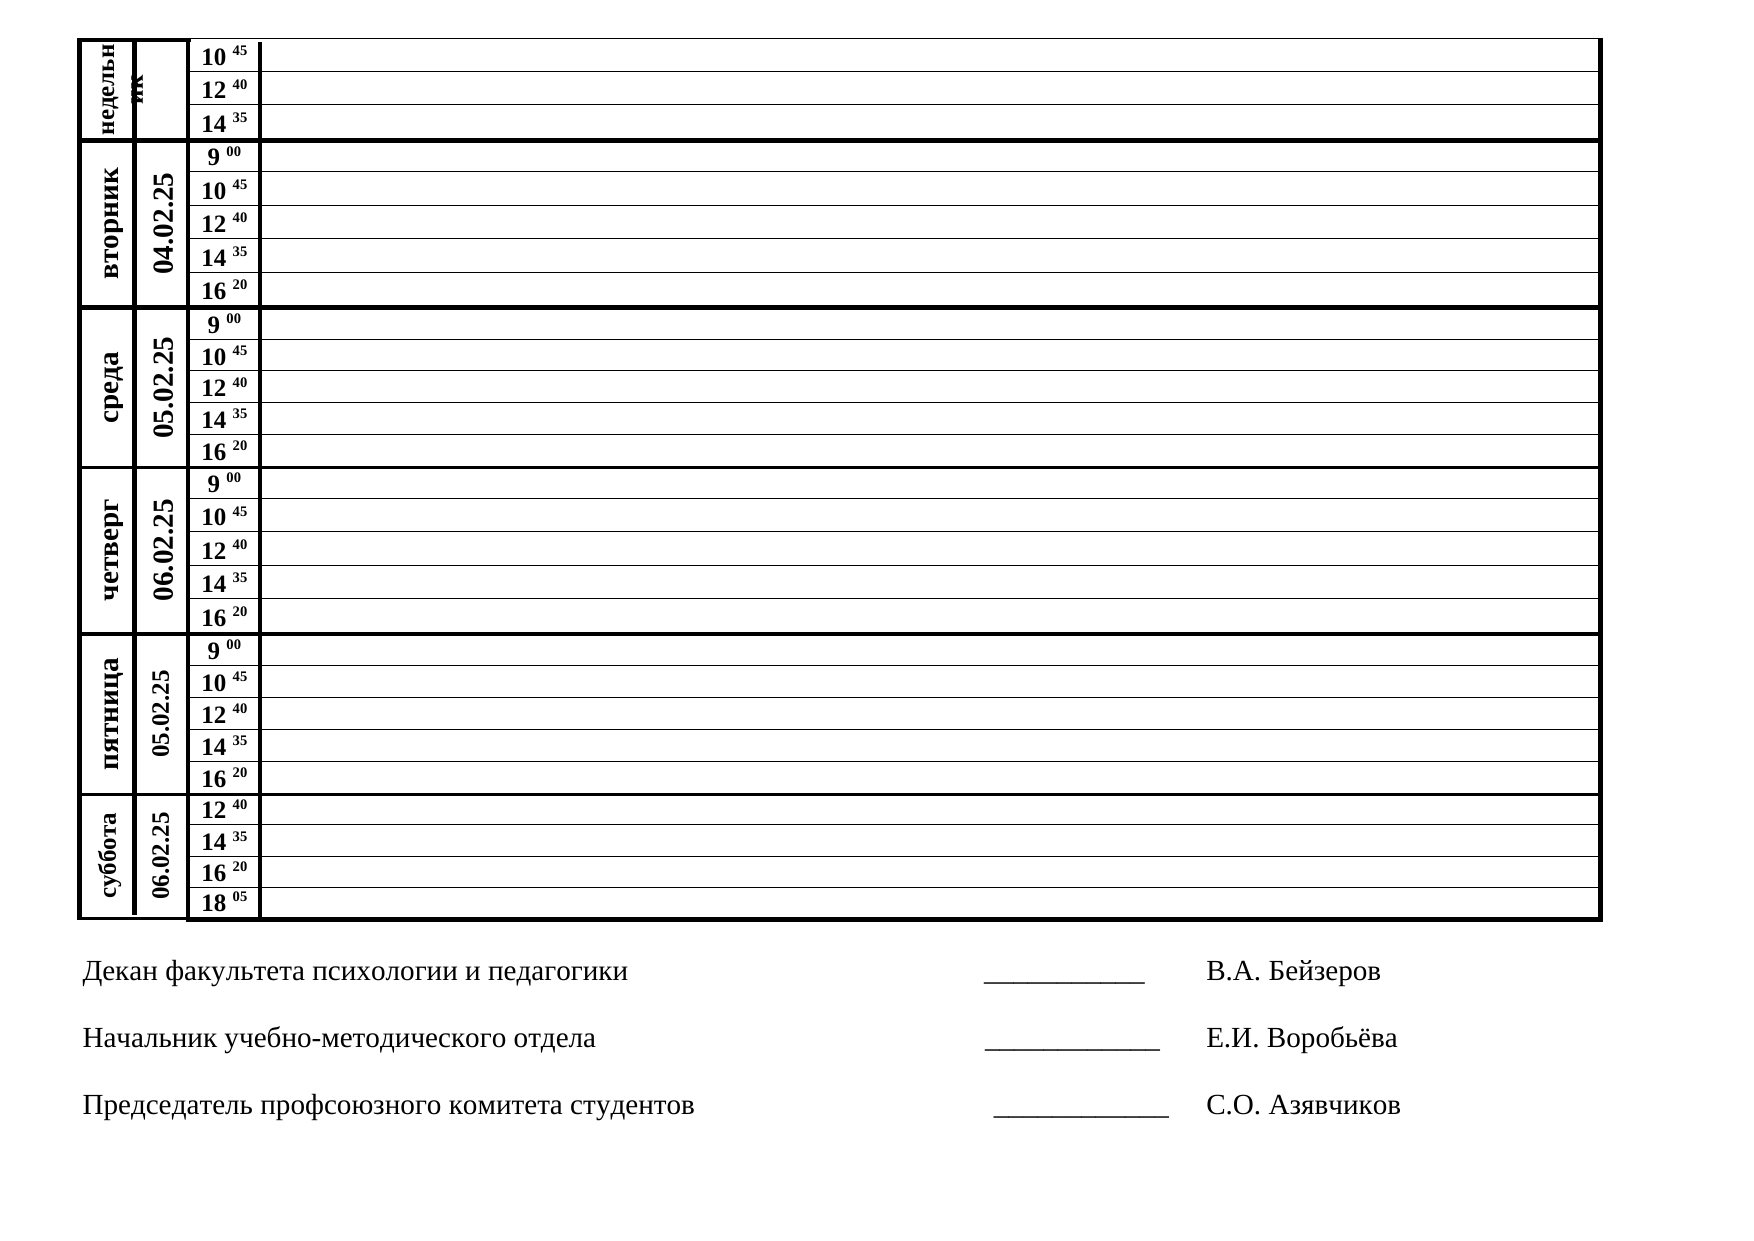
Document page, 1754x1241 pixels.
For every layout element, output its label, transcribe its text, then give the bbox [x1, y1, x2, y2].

table_cell [262, 825, 1598, 856]
table_cell [262, 105, 1598, 138]
table_cell [262, 532, 1598, 565]
table_cell [262, 206, 1598, 238]
table_cell понедельник [82, 42, 132, 138]
table_cell 05.02.25 [137, 636, 186, 792]
table_cell [262, 566, 1598, 598]
table_cell 06.02.25 [134, 796, 186, 917]
table_cell 10 45 [190, 666, 258, 697]
text Председатель профсоюзного комитета студентов ____________ С.О. Азявчиков [82, 1087, 1698, 1120]
table_cell суббота [82, 796, 134, 917]
table_cell среда [82, 310, 132, 466]
table_cell 14 35 [190, 566, 258, 598]
table_cell 12 40 [190, 796, 258, 824]
table_cell [262, 730, 1598, 761]
table_cell [262, 469, 1598, 498]
table_cell [262, 72, 1598, 104]
table_cell 12 40 [190, 698, 258, 729]
table_cell [262, 888, 1598, 917]
table_cell 12 40 [190, 532, 258, 565]
text Декан факультета психологии и педагогики ___________ В.А. Бейзеров [82, 953, 1698, 986]
table_cell 10 45 [190, 499, 258, 531]
table_cell [262, 273, 1598, 305]
table_cell [262, 435, 1598, 466]
table_cell [262, 698, 1598, 729]
table_cell 12 40 [190, 371, 258, 402]
table_cell [260, 39, 1598, 71]
table_cell 9 00 [190, 469, 258, 498]
table_cell [262, 599, 1598, 632]
table_cell [262, 796, 1598, 824]
table_cell 10 45 [190, 340, 258, 370]
table_cell 10 45 [190, 172, 258, 205]
table_cell 16 20 [190, 857, 258, 887]
table_cell пятница [82, 636, 132, 792]
table_cell четверг [82, 469, 132, 632]
table_cell [262, 636, 1598, 665]
table_cell 14 35 [190, 105, 258, 138]
table_cell 06.02.25 [137, 469, 186, 632]
table_cell 9 00 [190, 310, 258, 338]
table_cell 10 45 [190, 39, 260, 71]
table_cell [262, 857, 1598, 887]
table_cell 18 05 [190, 888, 258, 917]
table_cell [262, 371, 1598, 402]
table_cell 04.02.25 [137, 143, 186, 305]
table_cell 16 20 [190, 273, 258, 305]
table_cell [262, 172, 1598, 205]
table_cell [262, 762, 1598, 792]
table_cell [262, 340, 1598, 370]
table_cell 12 40 [190, 206, 258, 238]
table_cell [262, 310, 1598, 338]
table_cell [262, 499, 1598, 531]
table_cell 14 35 [190, 825, 258, 856]
table_cell 14 35 [190, 403, 258, 434]
table_cell 16 20 [190, 599, 258, 632]
table_cell 16 20 [190, 762, 258, 792]
table_cell 12 40 [190, 72, 258, 104]
table_cell [262, 666, 1598, 697]
table_cell [262, 403, 1598, 434]
table_cell 9 00 [190, 636, 258, 665]
table_cell 14 35 [190, 730, 258, 761]
table_cell [262, 143, 1598, 171]
table_cell [262, 239, 1598, 272]
table_cell 9 00 [190, 143, 258, 171]
table_cell 14 35 [190, 239, 258, 272]
text Начальник учебно-методического отдела ____________ Е.И. Воробьёва [82, 1020, 1698, 1053]
table_cell вторник [82, 143, 132, 305]
table_cell 05.02.25 [137, 310, 186, 466]
table_cell 16 20 [190, 435, 258, 466]
table_cell 03.02.25 [137, 42, 186, 138]
